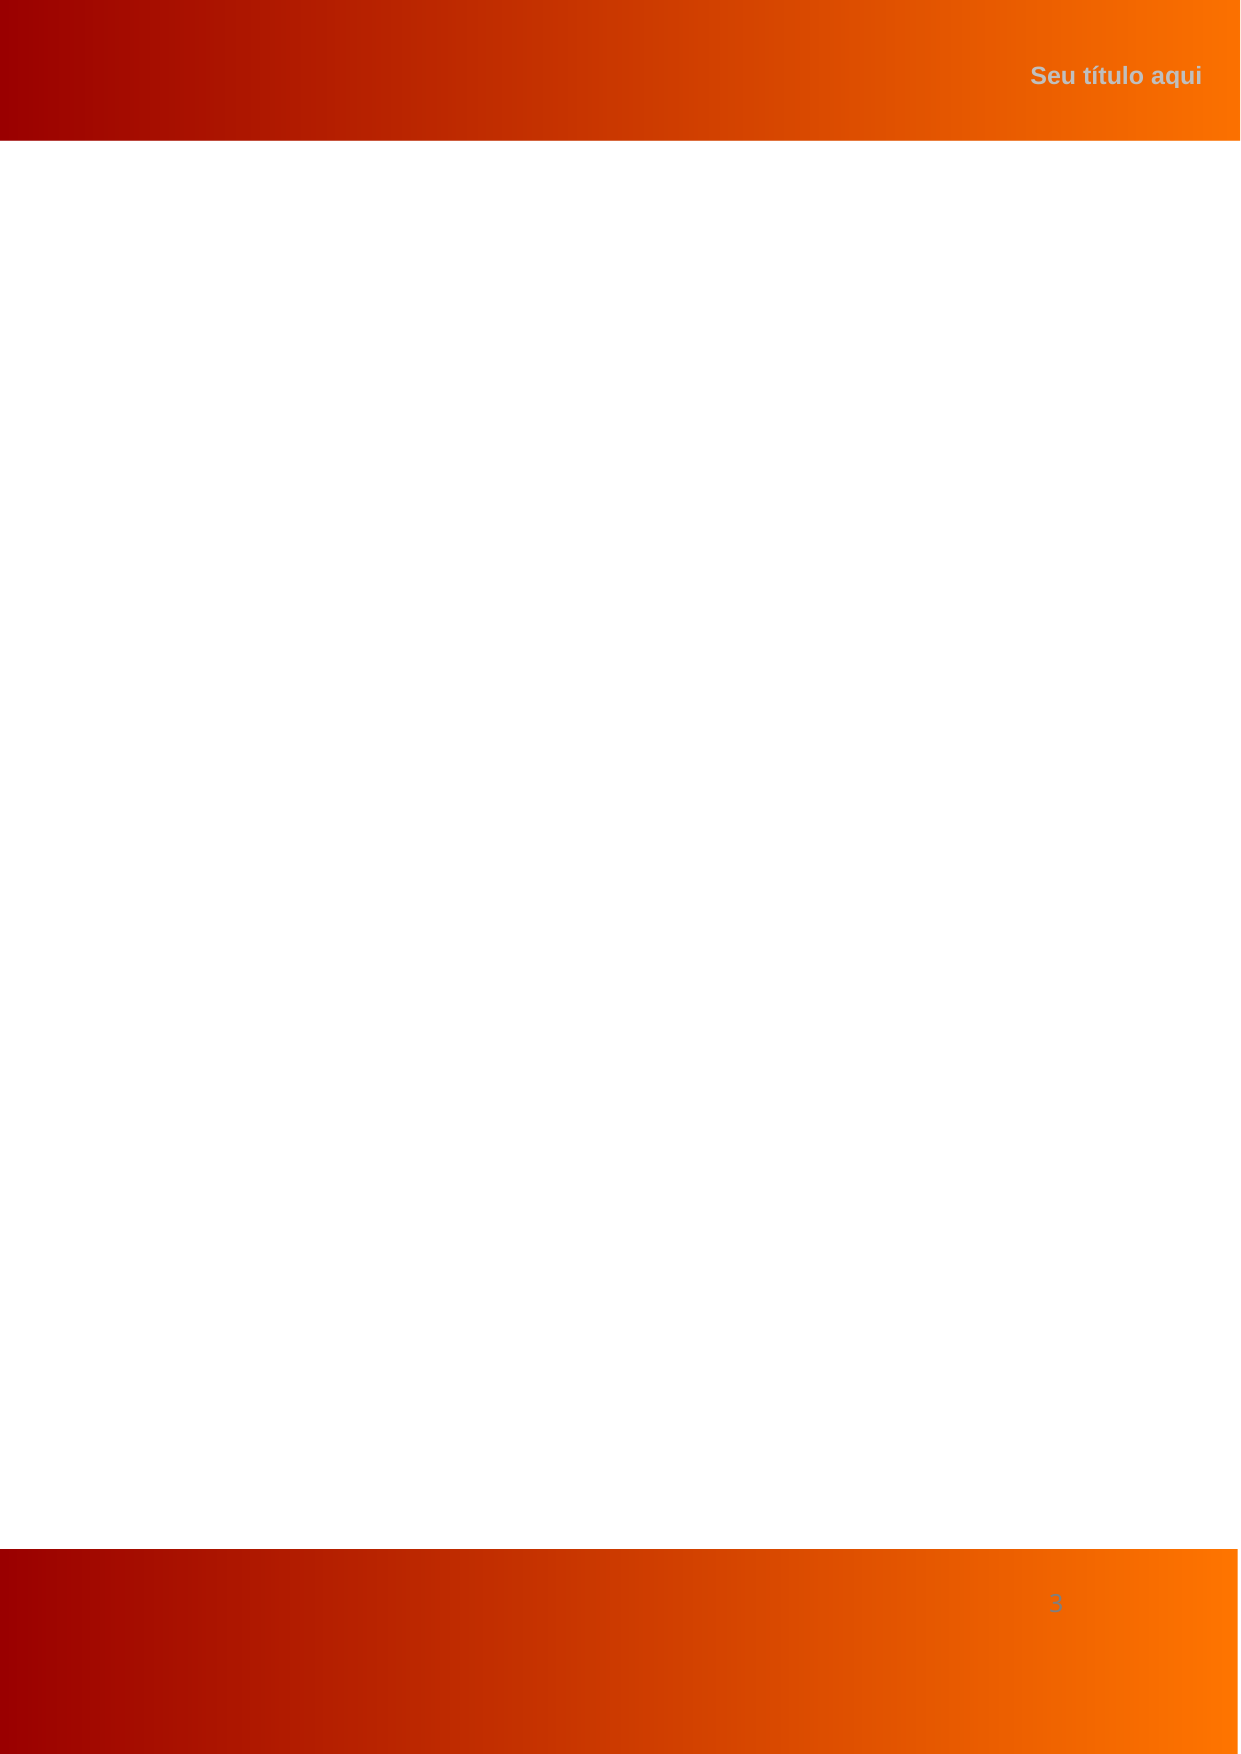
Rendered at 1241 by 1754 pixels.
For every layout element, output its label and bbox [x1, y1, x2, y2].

picture [0, 1549, 1238, 1754]
picture [0, 0, 1241, 141]
